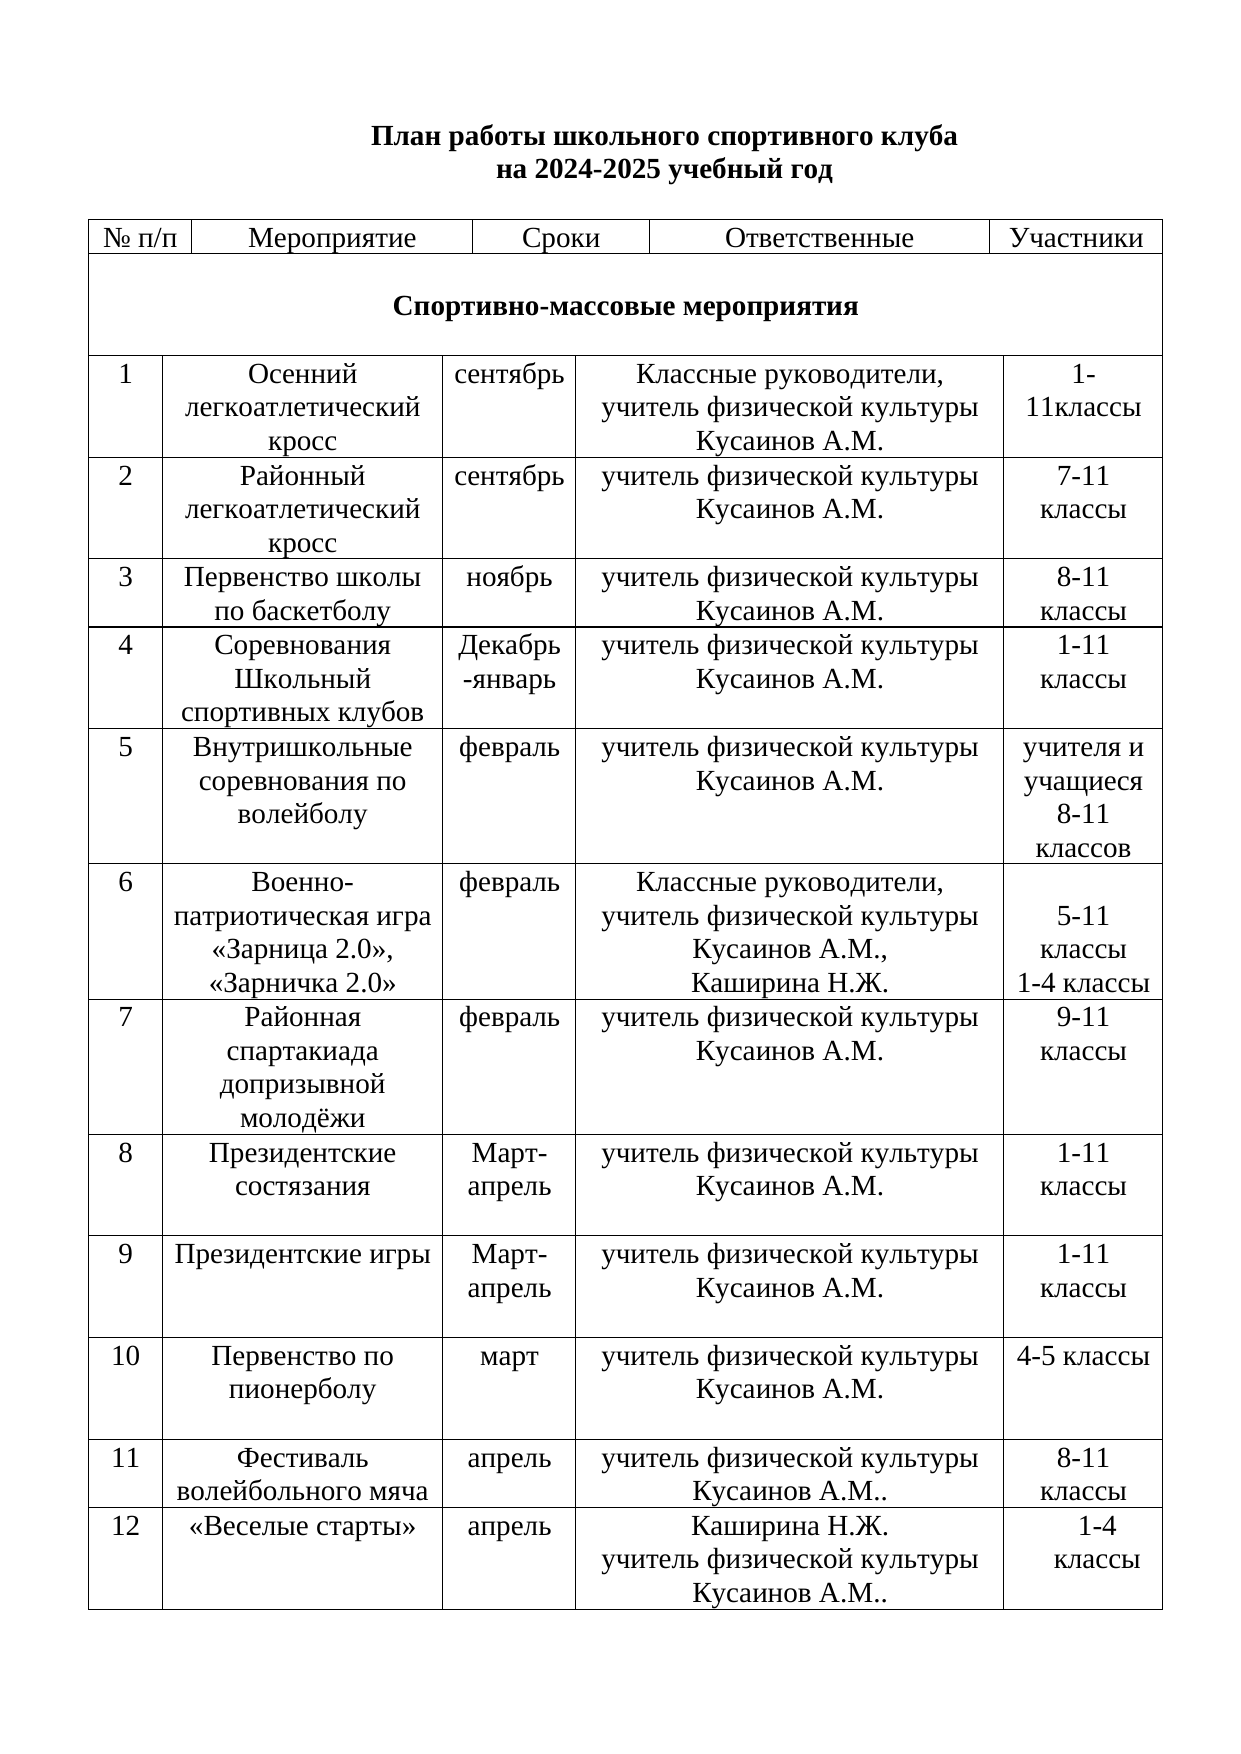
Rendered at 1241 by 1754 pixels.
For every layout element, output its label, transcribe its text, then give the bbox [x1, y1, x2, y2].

table_cell Соревнования Школьный спортивных клубов [163, 628, 442, 728]
table_cell 10 [89, 1338, 162, 1439]
table_cell февраль [443, 729, 575, 863]
table_cell учитель физической культуры Кусаинов А.М. [576, 1338, 1003, 1439]
table_header Сроки [473, 220, 649, 253]
table_cell 7-11 классы [1004, 458, 1162, 558]
table_cell 9-11 классы [1004, 1000, 1162, 1134]
table_cell учитель физической культуры Кусаинов А.М. [576, 559, 1003, 626]
table_cell учитель физической культуры Кусаинов А.М. [576, 628, 1003, 728]
table_cell 1-11классы [1004, 356, 1162, 457]
table_cell 5 [89, 729, 162, 863]
table_cell 4 [89, 628, 162, 728]
table_cell февраль [443, 1000, 575, 1134]
table_cell Спортивно-массовые мероприятия [89, 254, 1162, 355]
table_cell 1-11 классы [1004, 1236, 1162, 1337]
table_cell 8-11 классы [1004, 559, 1162, 626]
table_cell Каширина Н.Ж. учитель физической культуры Кусаинов А.М.. [576, 1508, 1003, 1608]
table_cell 1-11 классы [1004, 628, 1162, 728]
table_cell учитель физической культуры Кусаинов А.М. [576, 458, 1003, 558]
table_cell Внутришкольные соревнования по волейболу [163, 729, 442, 863]
table_cell сентябрь [443, 458, 575, 558]
table_cell 9 [89, 1236, 162, 1337]
text на 2024-2025 учебный год [177, 152, 1152, 185]
table_header Мероприятие [192, 220, 472, 253]
table_cell учителя и учащиеся 8-11 классов [1004, 729, 1162, 863]
table_cell Декабрь-январь [443, 628, 575, 728]
table_cell Март-апрель [443, 1135, 575, 1235]
table_cell Районная спартакиада допризывной молодёжи [163, 1000, 442, 1134]
table_cell 6 [89, 864, 162, 998]
table_cell апрель [443, 1440, 575, 1507]
table_cell учитель физической культуры Кусаинов А.М. [576, 1236, 1003, 1337]
table_cell Районный легкоатлетический кросс [163, 458, 442, 558]
table_cell 8 [89, 1135, 162, 1235]
table_cell Первенство по пионерболу [163, 1338, 442, 1439]
table_cell 5-11 классы 1-4 классы [1004, 864, 1162, 998]
table_cell 11 [89, 1440, 162, 1507]
table_cell апрель [443, 1508, 575, 1608]
table_cell 2 [89, 458, 162, 558]
table_cell 7 [89, 1000, 162, 1134]
table_header № п/п [89, 220, 191, 253]
table_cell учитель физической культуры Кусаинов А.М. [576, 729, 1003, 863]
table_cell Классные руководители, учитель физической культуры Кусаинов А.М. [576, 356, 1003, 457]
table_cell 8-11 классы [1004, 1440, 1162, 1507]
table_cell учитель физической культуры Кусаинов А.М. [576, 1135, 1003, 1235]
table_cell 4-5 классы [1004, 1338, 1162, 1439]
table_header Ответственные [650, 220, 989, 253]
table_cell «Веселые старты» [163, 1508, 442, 1608]
table_cell февраль [443, 864, 575, 998]
table_cell март [443, 1338, 575, 1439]
table_cell Осенний легкоатлетический кросс [163, 356, 442, 457]
table_cell Март-апрель [443, 1236, 575, 1337]
table_cell Военно-патриотическая игра «Зарница 2.0», «Зарничка 2.0» [163, 864, 442, 998]
table_cell Первенство школы по баскетболу [163, 559, 442, 626]
table_cell Классные руководители, учитель физической культуры Кусаинов А.М., Каширина Н.Ж. [576, 864, 1003, 998]
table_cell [576, 1440, 1003, 1507]
table_cell 12 [89, 1508, 162, 1608]
table_cell учитель физической культуры Кусаинов А.М. [576, 1000, 1003, 1134]
table_cell 1-4 классы [1004, 1508, 1162, 1608]
table_cell Президентские игры [163, 1236, 442, 1337]
table_cell Президентские состязания [163, 1135, 442, 1235]
table_cell 3 [89, 559, 162, 626]
table_cell 1 [89, 356, 162, 457]
table_cell ноябрь [443, 559, 575, 626]
table_cell 1-11 классы [1004, 1135, 1162, 1235]
table_header Участники [990, 220, 1162, 253]
table_cell сентябрь [443, 356, 575, 457]
text План работы школьного спортивного клуба [177, 118, 1152, 152]
table_cell Фестиваль волейбольного мяча [163, 1440, 442, 1507]
